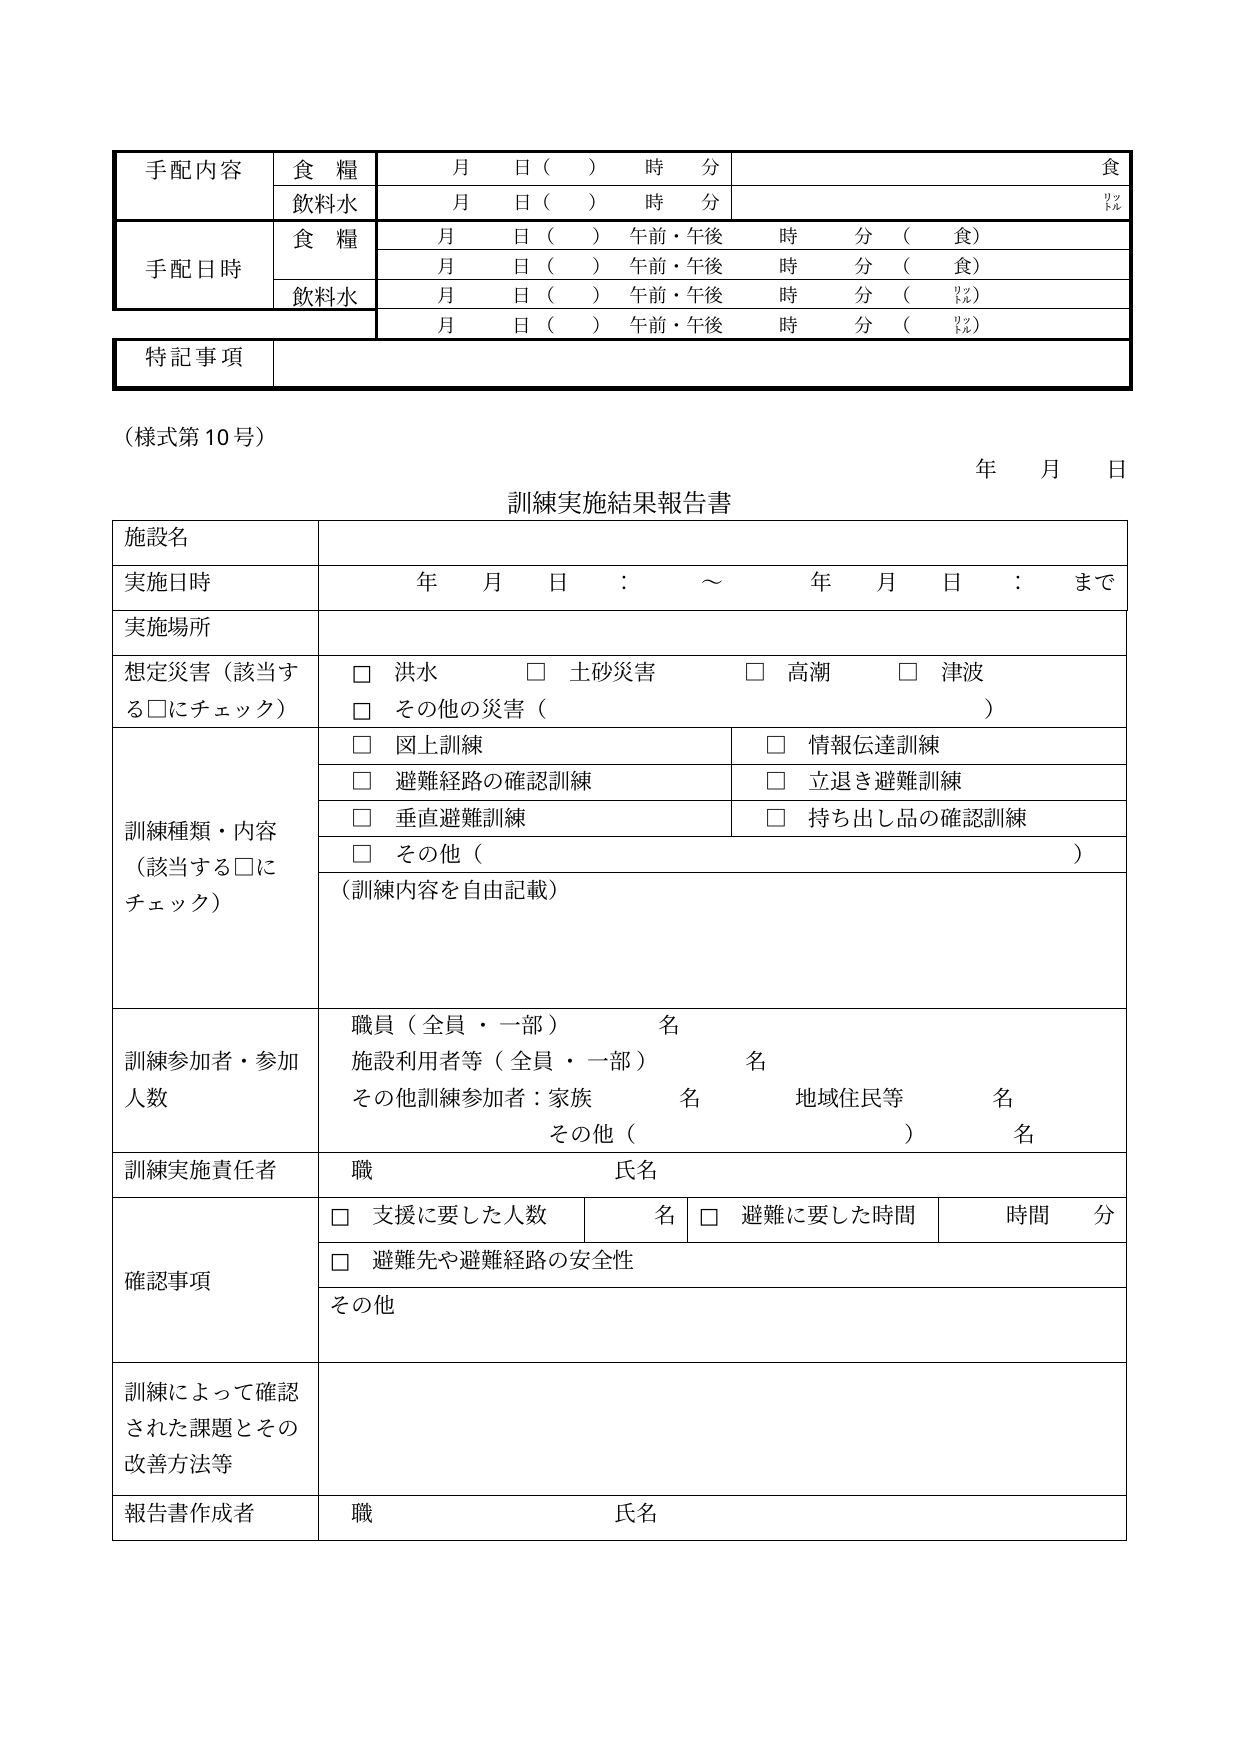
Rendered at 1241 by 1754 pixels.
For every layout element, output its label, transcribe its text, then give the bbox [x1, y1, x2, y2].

table_cell [319, 1363, 1126, 1495]
table_cell 職 氏名 [319, 1496, 1126, 1540]
table_cell □ 避難に要した時間 [688, 1198, 938, 1242]
text 訓練実施結果報告書 [112, 484, 1128, 519]
table_cell □ その他（ ） [319, 837, 1126, 872]
table_cell 月 日 （ ） 午前・午後 時 分 （ ㍑） [378, 309, 1129, 337]
table_cell 訓練種類・内容（該当する□にチェック） [113, 728, 318, 1007]
table_cell 想定災害（該当する□にチェック） [113, 656, 318, 727]
table_cell 実施日時 [113, 566, 318, 609]
table_cell [274, 341, 1129, 386]
text （様式第10号） [112, 421, 1128, 452]
table_cell □ 避難経路の確認訓練 [319, 765, 731, 800]
table_cell 実施場所 [113, 611, 318, 654]
table_cell 訓練実施責任者 [113, 1153, 318, 1197]
table_cell 食 糧 [274, 153, 375, 184]
table_cell 月 日（ ） 時 分 [378, 153, 731, 184]
table_cell [319, 611, 1126, 654]
table_cell □ 図上訓練 [319, 728, 731, 763]
table_cell 時間 分 [939, 1198, 1126, 1242]
table_cell 訓練によって確認された課題とその改善方法等 [113, 1363, 318, 1495]
table_cell 特記事項 [117, 341, 273, 386]
table_cell （訓練内容を自由記載） [319, 873, 1126, 1007]
table_cell □ 持ち出し品の確認訓練 [732, 801, 1126, 836]
table_cell □ 支援に要した人数 [319, 1198, 584, 1242]
table_cell 報告書作成者 [113, 1496, 318, 1540]
table_header 施設名 [113, 521, 318, 564]
table_cell □ 洪水 □ 土砂災害 □ 高潮 □ 津波 □ その他の災害（ ） [319, 656, 1126, 727]
table_cell 飲料水 [274, 186, 375, 219]
table_cell □ 垂直避難訓練 [319, 801, 731, 836]
table_cell 訓練参加者・参加人数 [113, 1009, 318, 1152]
table_cell 飲料水 [274, 280, 375, 307]
table_cell 職 氏名 [319, 1153, 1126, 1197]
table_cell 月 日 （ ） 午前・午後 時 分 （ 食） [378, 250, 1129, 279]
table_cell 食 糧 [274, 222, 375, 279]
table_cell □ 避難先や避難経路の安全性 [319, 1243, 1126, 1287]
table_cell 手配内容 [117, 153, 273, 219]
table_cell □ 立退き避難訓練 [732, 765, 1126, 800]
table_cell 職員（ 全員 ・ 一部 ） 名 施設利用者等（ 全員 ・ 一部 ） 名 その他訓練参加者：家族 名 地域住民等 名 その他（ ） 名 [319, 1009, 1126, 1152]
table_cell 名 [585, 1198, 687, 1242]
table_cell 食 [732, 153, 1129, 184]
table_cell その他 [319, 1288, 1126, 1362]
table_cell 月 日 （ ） 午前・午後 時 分 （ 食） [378, 222, 1129, 249]
table_cell 確認事項 [113, 1198, 318, 1362]
table_cell 月 日 （ ） 午前・午後 時 分 （ ㍑） [378, 280, 1129, 307]
table_cell 手配日時 [117, 222, 273, 307]
table_cell 月 日（ ） 時 分 [378, 186, 731, 219]
table_cell 年 月 日 ： ～ 年 月 日 ： まで [319, 566, 1127, 609]
text 年 月 日 [112, 452, 1128, 484]
table_header [319, 521, 1127, 564]
table_cell □ 情報伝達訓練 [732, 728, 1126, 763]
table_cell ㍑ [732, 186, 1129, 219]
